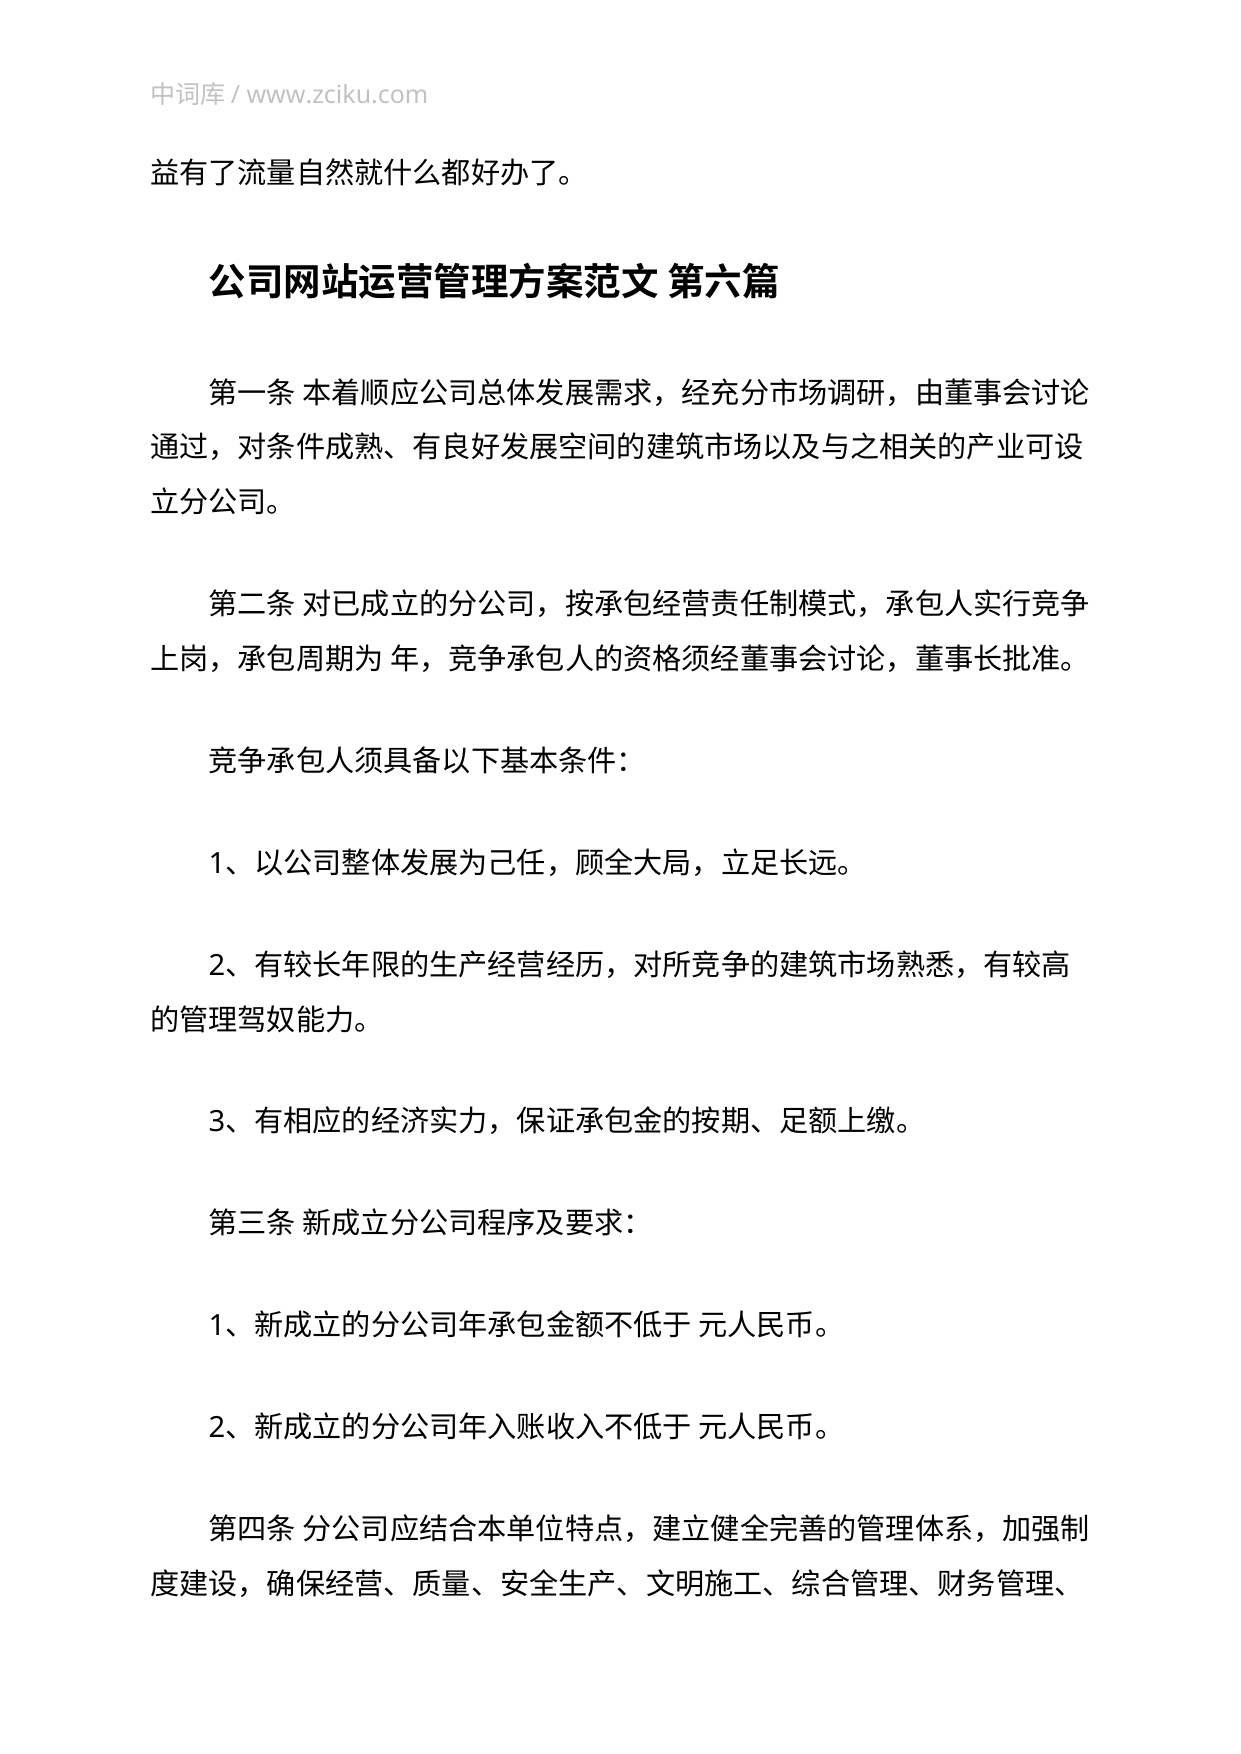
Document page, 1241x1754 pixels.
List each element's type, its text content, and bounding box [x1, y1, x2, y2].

text 1、以公司整体发展为己任，顾全大局，立足长远。 [150, 839, 1090, 882]
text 3、有相应的经济实力，保证承包金的按期、足额上缴。 [150, 1098, 1090, 1140]
text 第三条 新成立分公司程序及要求： [150, 1200, 1090, 1242]
text 第二条 对已成立的分公司，按承包经营责任制模式，承包人实行竞争上岗，承包周期为 年，竞争承包人的资格须经董事会讨论，董事长批准。 [150, 581, 1090, 678]
text 公司网站运营管理方案范文 第六篇 [150, 252, 1090, 306]
text 2、新成立的分公司年入账收入不低于 元人民币。 [150, 1404, 1090, 1446]
text 1、新成立的分公司年承包金额不低于 元人民币。 [150, 1302, 1090, 1344]
text 2、有较长年限的生产经营经历，对所竞争的建筑市场熟悉，有较高的管理驾奴能力。 [150, 941, 1090, 1038]
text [150, 1506, 1090, 1603]
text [150, 150, 1090, 192]
text 第一条 本着顺应公司总体发展需求，经充分市场调研，由董事会讨论通过，对条件成熟、有良好发展空间的建筑市场以及与之相关的产业可设立分公司。 [150, 369, 1090, 521]
text 竞争承包人须具备以下基本条件： [150, 737, 1090, 780]
